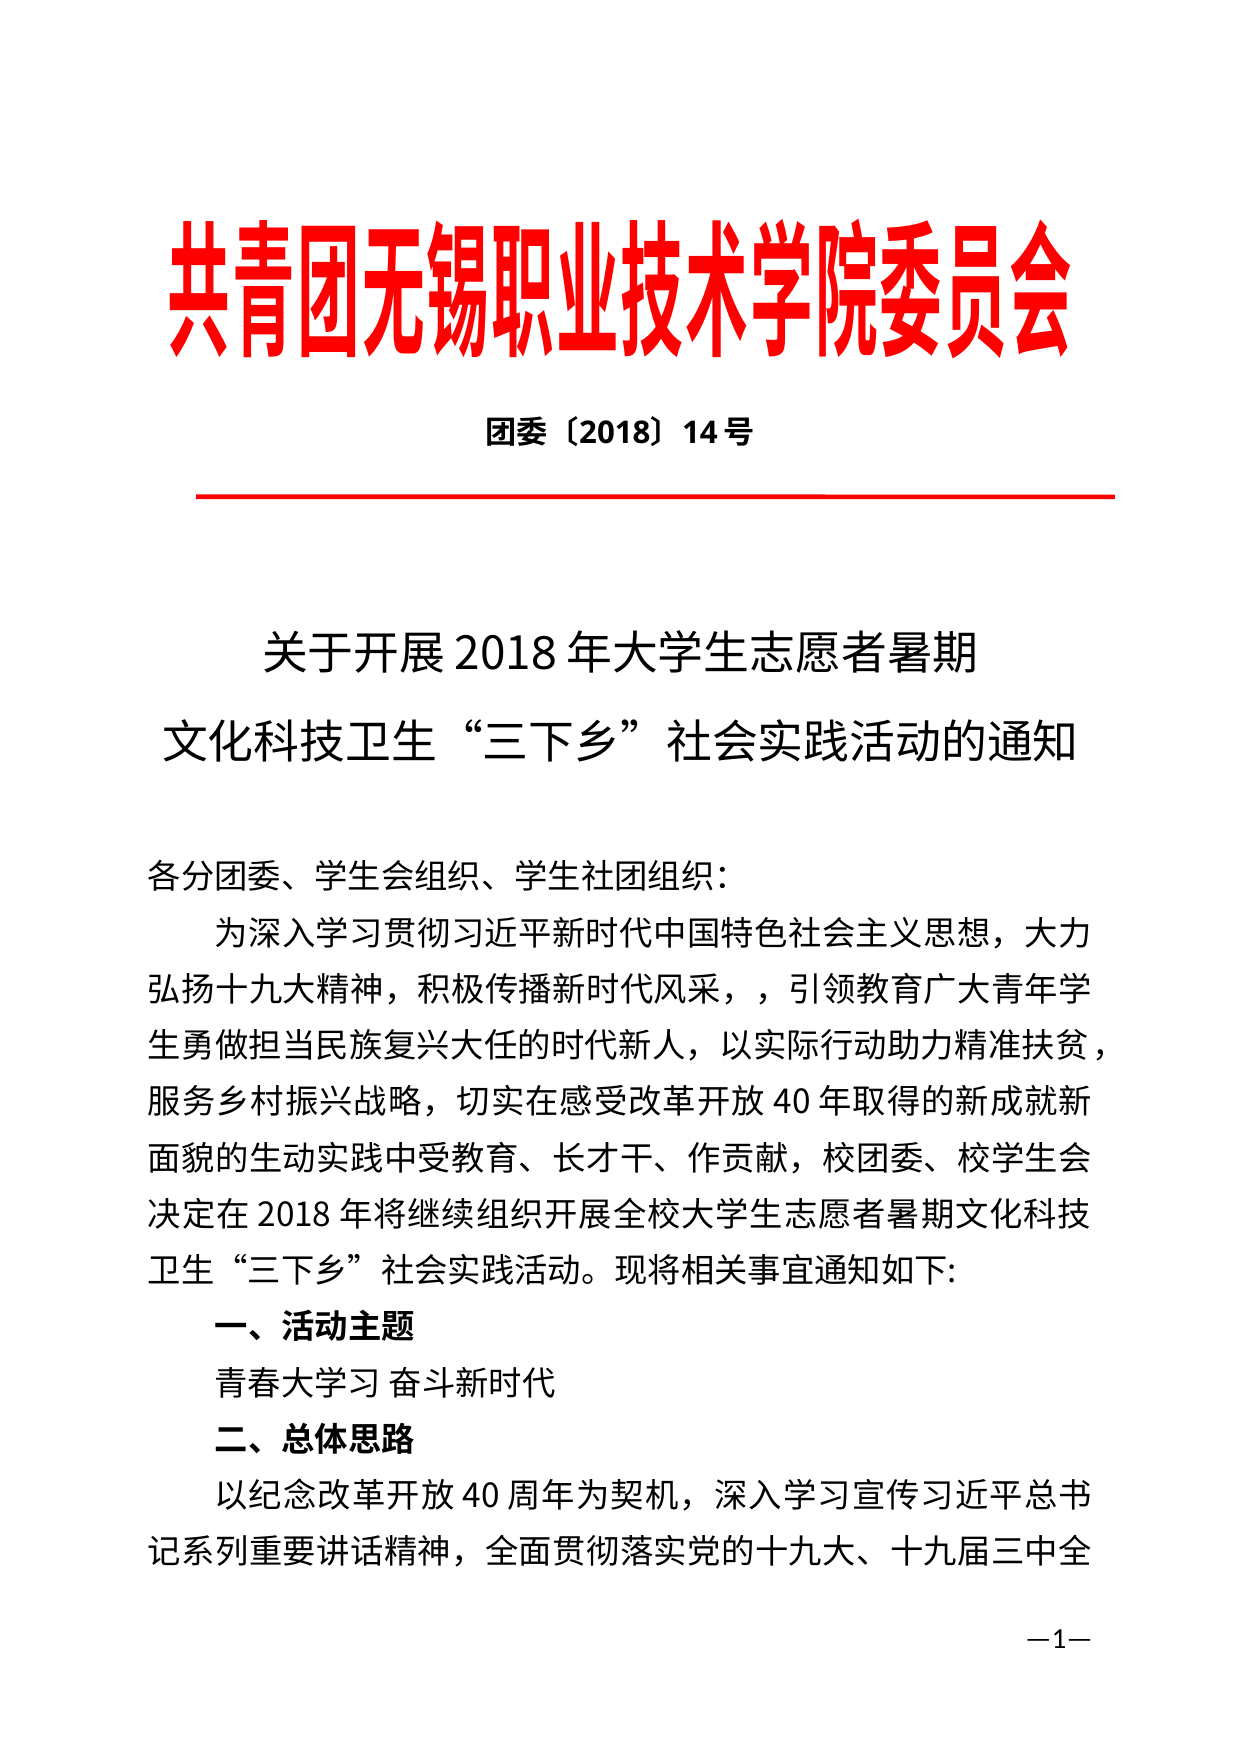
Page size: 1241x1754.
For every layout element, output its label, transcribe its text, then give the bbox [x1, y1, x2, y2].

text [148, 1462, 1092, 1575]
text 为深入学习贯彻习近平新时代中国特色社会主义思想，大力弘扬十九大精神，积极传播新时代风采，，引领教育广大青年学生勇做担当民族复兴大任的时代新人，以实际行动助力精准扶贫，服务乡村振兴战略，切实在感受改革开放40年取得的新成就新面貌的生动实践中受教育、长才干、作贡献，校团委、校学生会决定在2018年将继续组织开展全校大学生志愿者暑期文化科技卫生“三下乡”社会实践活动。现将相关事宜通知如下: [148, 900, 1092, 1294]
text 关于开展2018年大学生志愿者暑期 [148, 604, 1092, 694]
text 共青团无锡职业技术学院委员会 [148, 162, 1092, 400]
text 二、总体思路 [148, 1406, 1092, 1462]
text 一、活动主题 [148, 1294, 1092, 1350]
text 团委〔2018〕14号 [148, 400, 1092, 460]
text 青春大学习 奋斗新时代 [148, 1350, 1092, 1406]
text 各分团委、学生会组织、学生社团组织： [148, 844, 1092, 900]
text 文化科技卫生“三下乡”社会实践活动的通知 [148, 694, 1092, 783]
